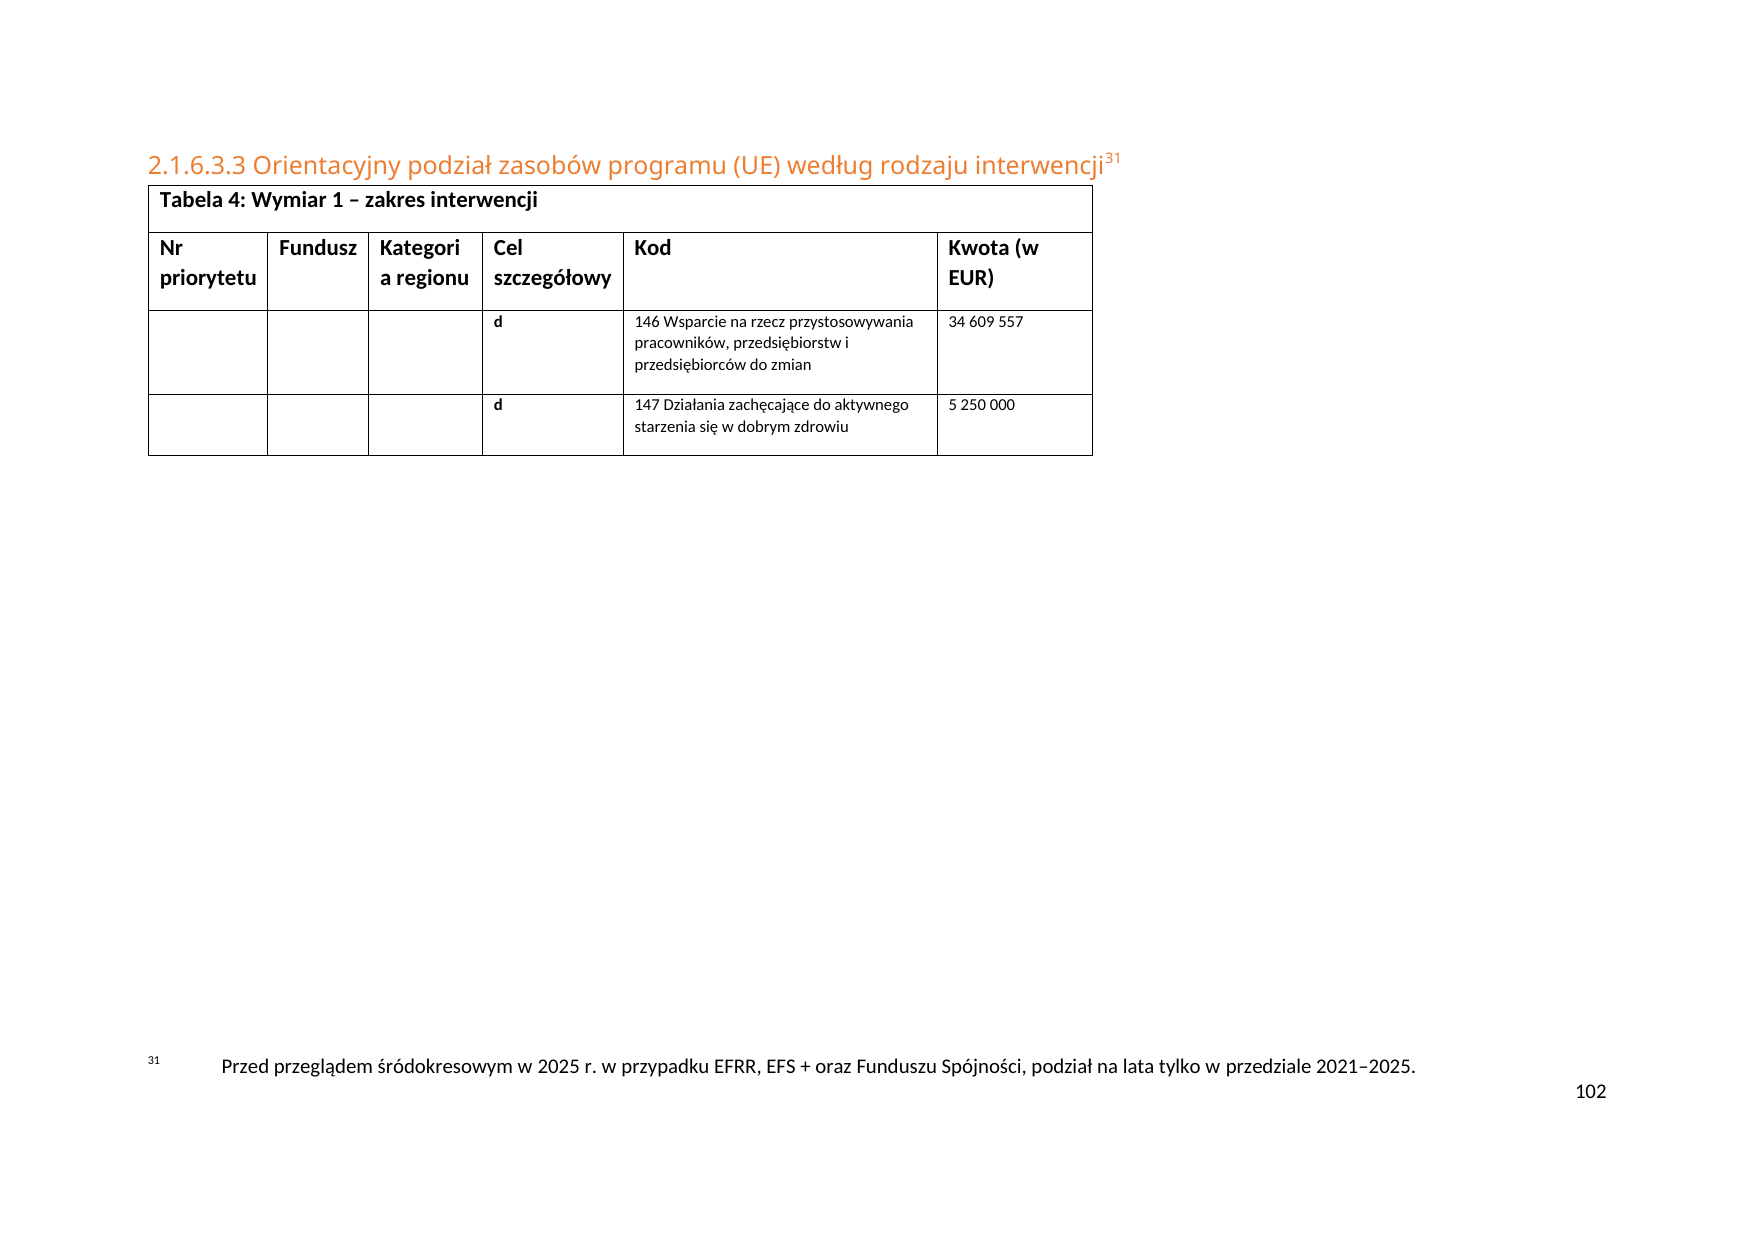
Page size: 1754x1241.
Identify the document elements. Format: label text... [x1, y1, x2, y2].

table_cell Kod [624, 233, 937, 310]
table_cell d [483, 395, 623, 455]
table_header Tabela 4: Wymiar 1 – zakres interwencji [149, 186, 1092, 232]
table_cell Kategoria regionu [369, 233, 482, 310]
table_cell d [483, 311, 623, 393]
table_cell Fundusz [268, 233, 368, 310]
table_cell 146 Wsparcie na rzecz przystosowywania pracowników, przedsiębiorstw i przedsiębiorców do zmian [624, 311, 937, 393]
table_cell Nr priorytetu [149, 233, 267, 310]
table_cell [369, 311, 482, 393]
table_cell [369, 395, 482, 455]
table_cell 34 609 557 [938, 311, 1092, 393]
table_cell 5 250 000 [938, 395, 1092, 455]
table_cell [149, 311, 267, 393]
table_cell [268, 311, 368, 393]
table_cell Cel szczegółowy [483, 233, 623, 310]
table_cell 147 Działania zachęcające do aktywnego starzenia się w dobrym zdrowiu [624, 395, 937, 455]
table_cell [149, 395, 267, 455]
table_cell Kwota (w EUR) [938, 233, 1092, 310]
table_cell [268, 395, 368, 455]
subtitle 2.1.6.3.3 Orientacyjny podział zasobów programu (UE) według rodzaju interwencji [148, 148, 1606, 182]
